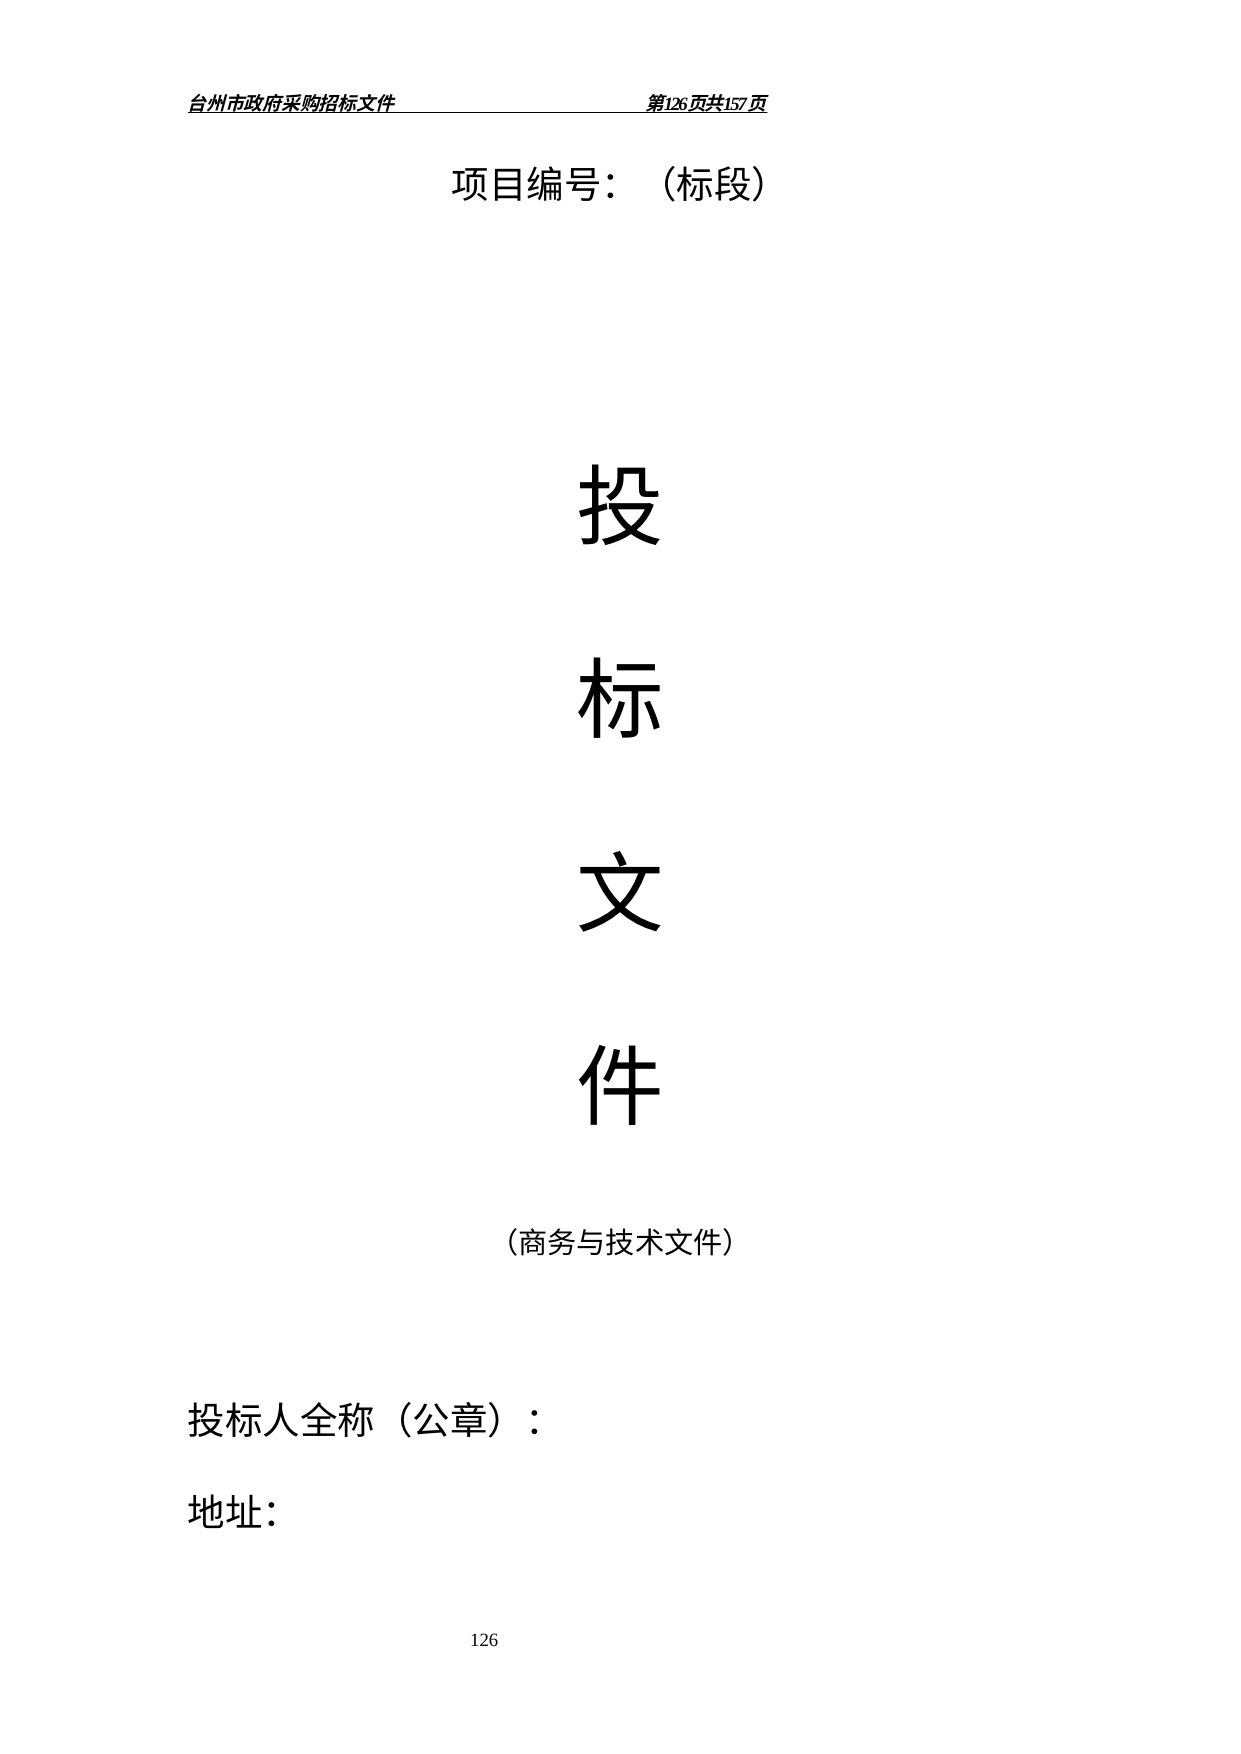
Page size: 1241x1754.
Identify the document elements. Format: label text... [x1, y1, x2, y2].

text 件 [187, 1015, 1053, 1145]
text （商务与技术文件） [187, 1209, 1053, 1274]
text 标 [187, 629, 1053, 759]
text 地址： [187, 1477, 1053, 1542]
text 项目编号：（标段） [187, 150, 1053, 215]
text 投标人全称（公章）： [187, 1385, 1053, 1450]
text 投 [187, 435, 1053, 565]
text 文 [187, 822, 1053, 952]
